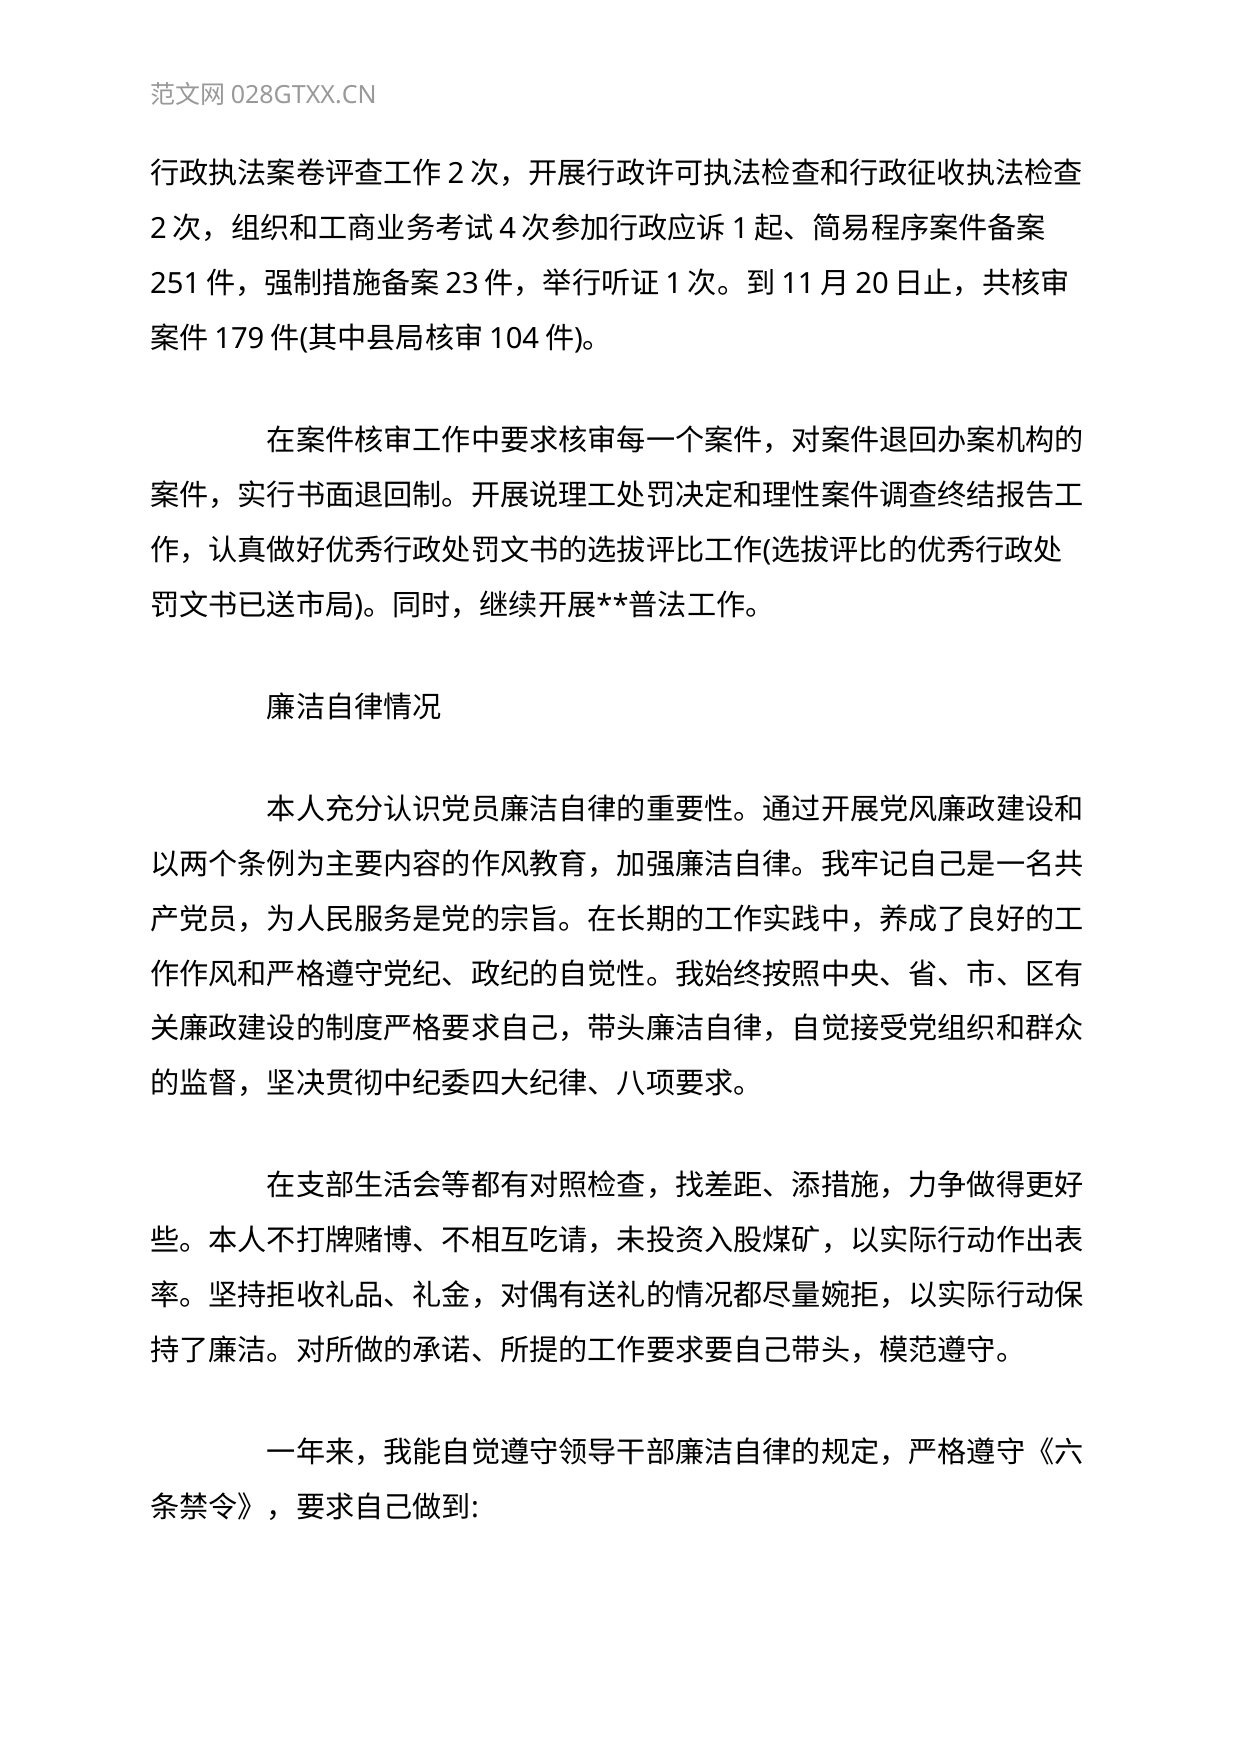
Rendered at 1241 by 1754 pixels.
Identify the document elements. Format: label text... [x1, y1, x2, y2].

text 一年来，我能自觉遵守领导干部廉洁自律的规定，严格遵守《六条禁令》，要求自己做到: [150, 1428, 1090, 1526]
text 在支部生活会等都有对照检查，找差距、添措施，力争做得更好些。本人不打牌赌博、不相互吃请，未投资入股煤矿，以实际行动作出表率。坚持拒收礼品、礼金，对偶有送礼的情况都尽量婉拒，以实际行动保持了廉洁。对所做的承诺、所提的工作要求要自己带头，模范遵守。 [150, 1162, 1090, 1369]
text 廉洁自律情况 [150, 684, 1090, 726]
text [150, 150, 1090, 357]
text 在案件核审工作中要求核审每一个案件，对案件退回办案机构的案件，实行书面退回制。开展说理工处罚决定和理性案件调查终结报告工作，认真做好优秀行政处罚文书的选拔评比工作(选拔评比的优秀行政处罚文书已送市局)。同时，继续开展**普法工作。 [150, 417, 1090, 624]
text 本人充分认识党员廉洁自律的重要性。通过开展党风廉政建设和以两个条例为主要内容的作风教育，加强廉洁自律。我牢记自己是一名共产党员，为人民服务是党的宗旨。在长期的工作实践中，养成了良好的工作作风和严格遵守党纪、政纪的自觉性。我始终按照中央、省、市、区有关廉政建设的制度严格要求自己，带头廉洁自律，自觉接受党组织和群众的监督，坚决贯彻中纪委四大纪律、八项要求。 [150, 786, 1090, 1102]
